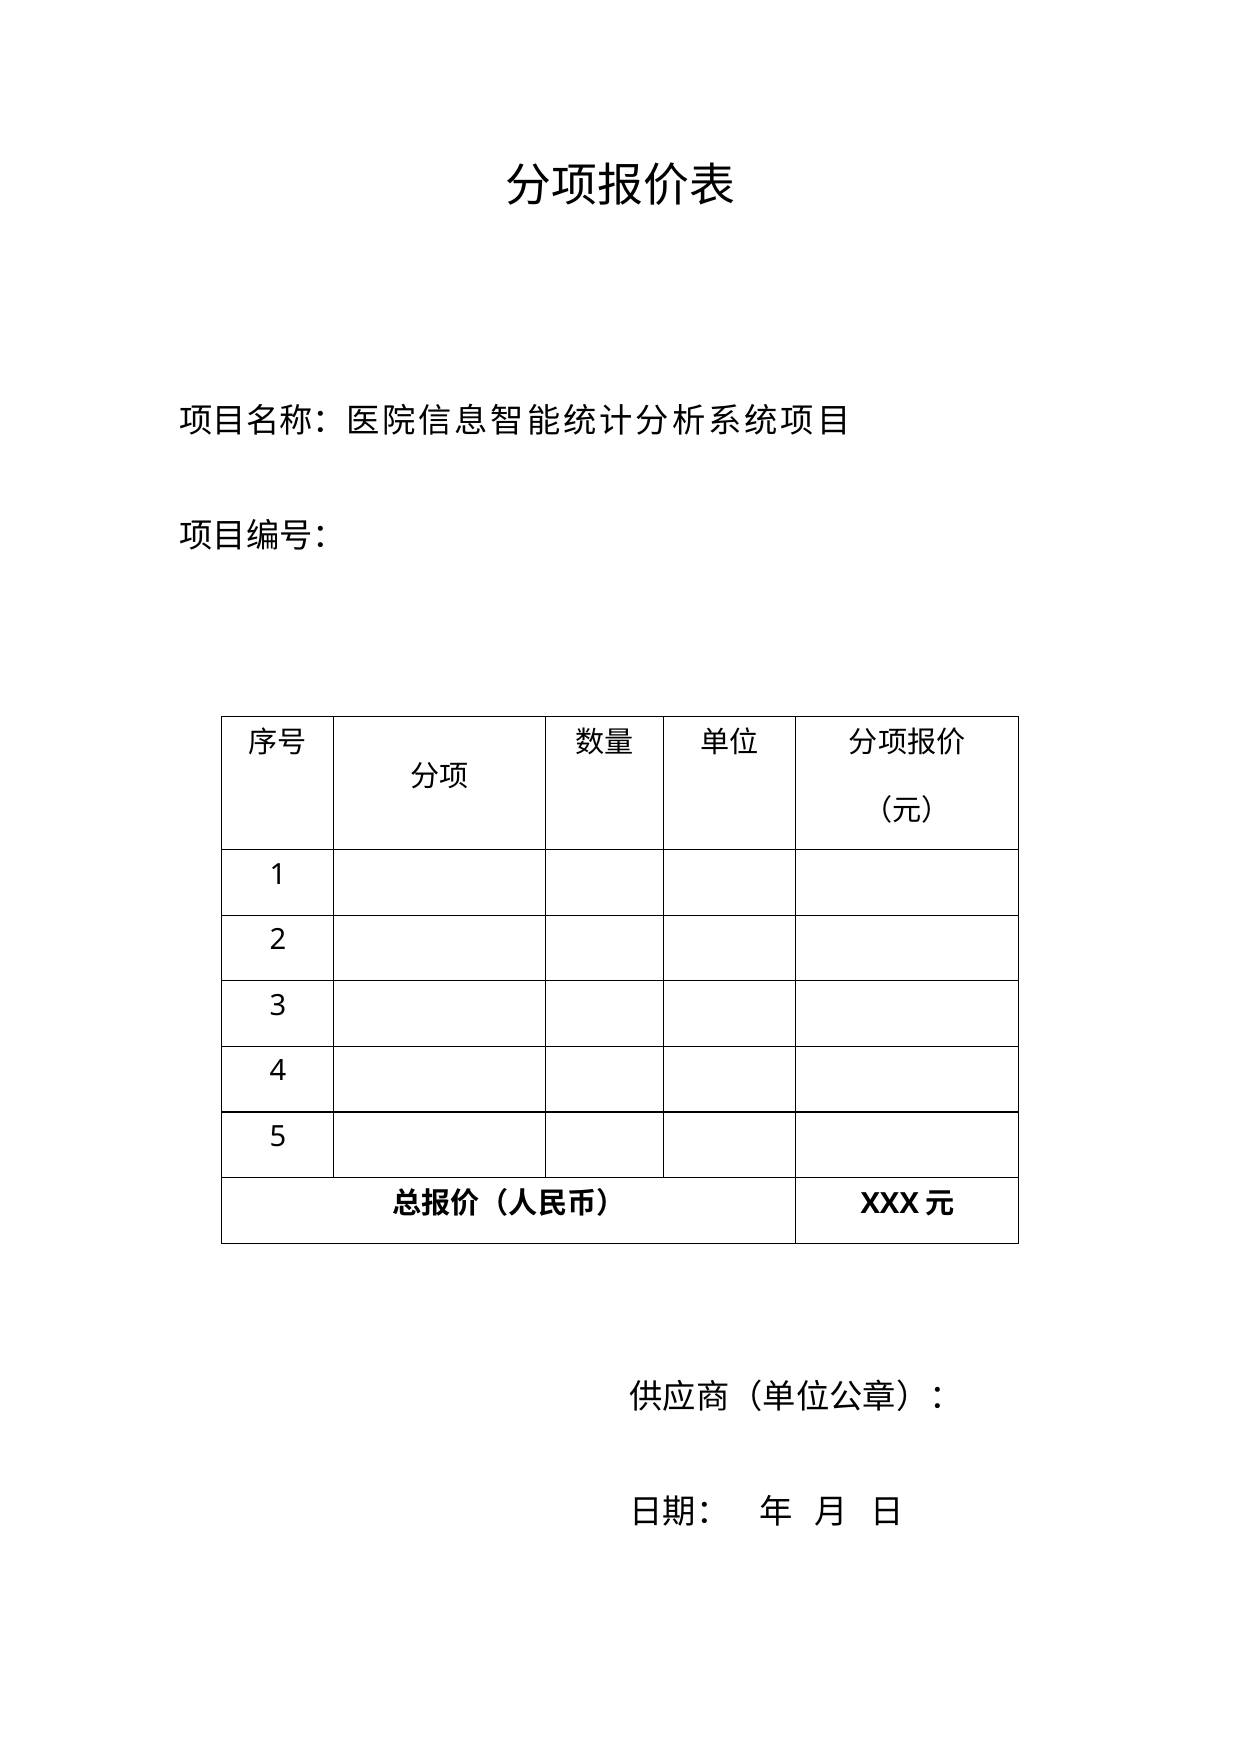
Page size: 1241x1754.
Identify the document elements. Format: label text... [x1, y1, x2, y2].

text 项目编号： [112, 488, 1128, 578]
table_cell 3 [222, 981, 333, 1046]
table_cell 1 [222, 850, 333, 915]
text 日期： 年 月 日 [629, 1464, 1128, 1554]
table_cell [334, 1113, 545, 1177]
table_cell [664, 981, 795, 1046]
table_cell [546, 916, 663, 980]
table_cell [796, 1047, 1018, 1111]
table_cell XXX元 [796, 1178, 1018, 1242]
table_header 单位 [664, 717, 795, 849]
table_cell 4 [222, 1047, 333, 1111]
table_cell [546, 850, 663, 915]
table_cell [796, 850, 1018, 915]
text 分项报价表 [112, 136, 1128, 227]
table_header 序号 [222, 717, 333, 849]
table_cell 2 [222, 916, 333, 980]
table_cell 总报价（人民币） [222, 1178, 795, 1242]
table_cell [546, 981, 663, 1046]
table_cell [664, 850, 795, 915]
table_header 数量 [546, 717, 663, 849]
table_cell [796, 1113, 1018, 1177]
table_cell [664, 1113, 795, 1177]
table_cell [796, 981, 1018, 1046]
table_cell [334, 981, 545, 1046]
table_cell [546, 1047, 663, 1111]
table_cell [664, 1047, 795, 1111]
table_cell 5 [222, 1113, 333, 1177]
table_cell [664, 916, 795, 980]
table_cell [334, 916, 545, 980]
table_cell [546, 1113, 663, 1177]
table_header 分项 [334, 717, 545, 849]
text 供应商（单位公章）： [629, 1349, 1128, 1439]
text 项目名称：医院信息智能统计分析系统项目 [112, 373, 1128, 464]
table_cell [334, 1047, 545, 1111]
table_cell [796, 916, 1018, 980]
table_cell [334, 850, 545, 915]
table_header 分项报价（元） [796, 717, 1018, 849]
